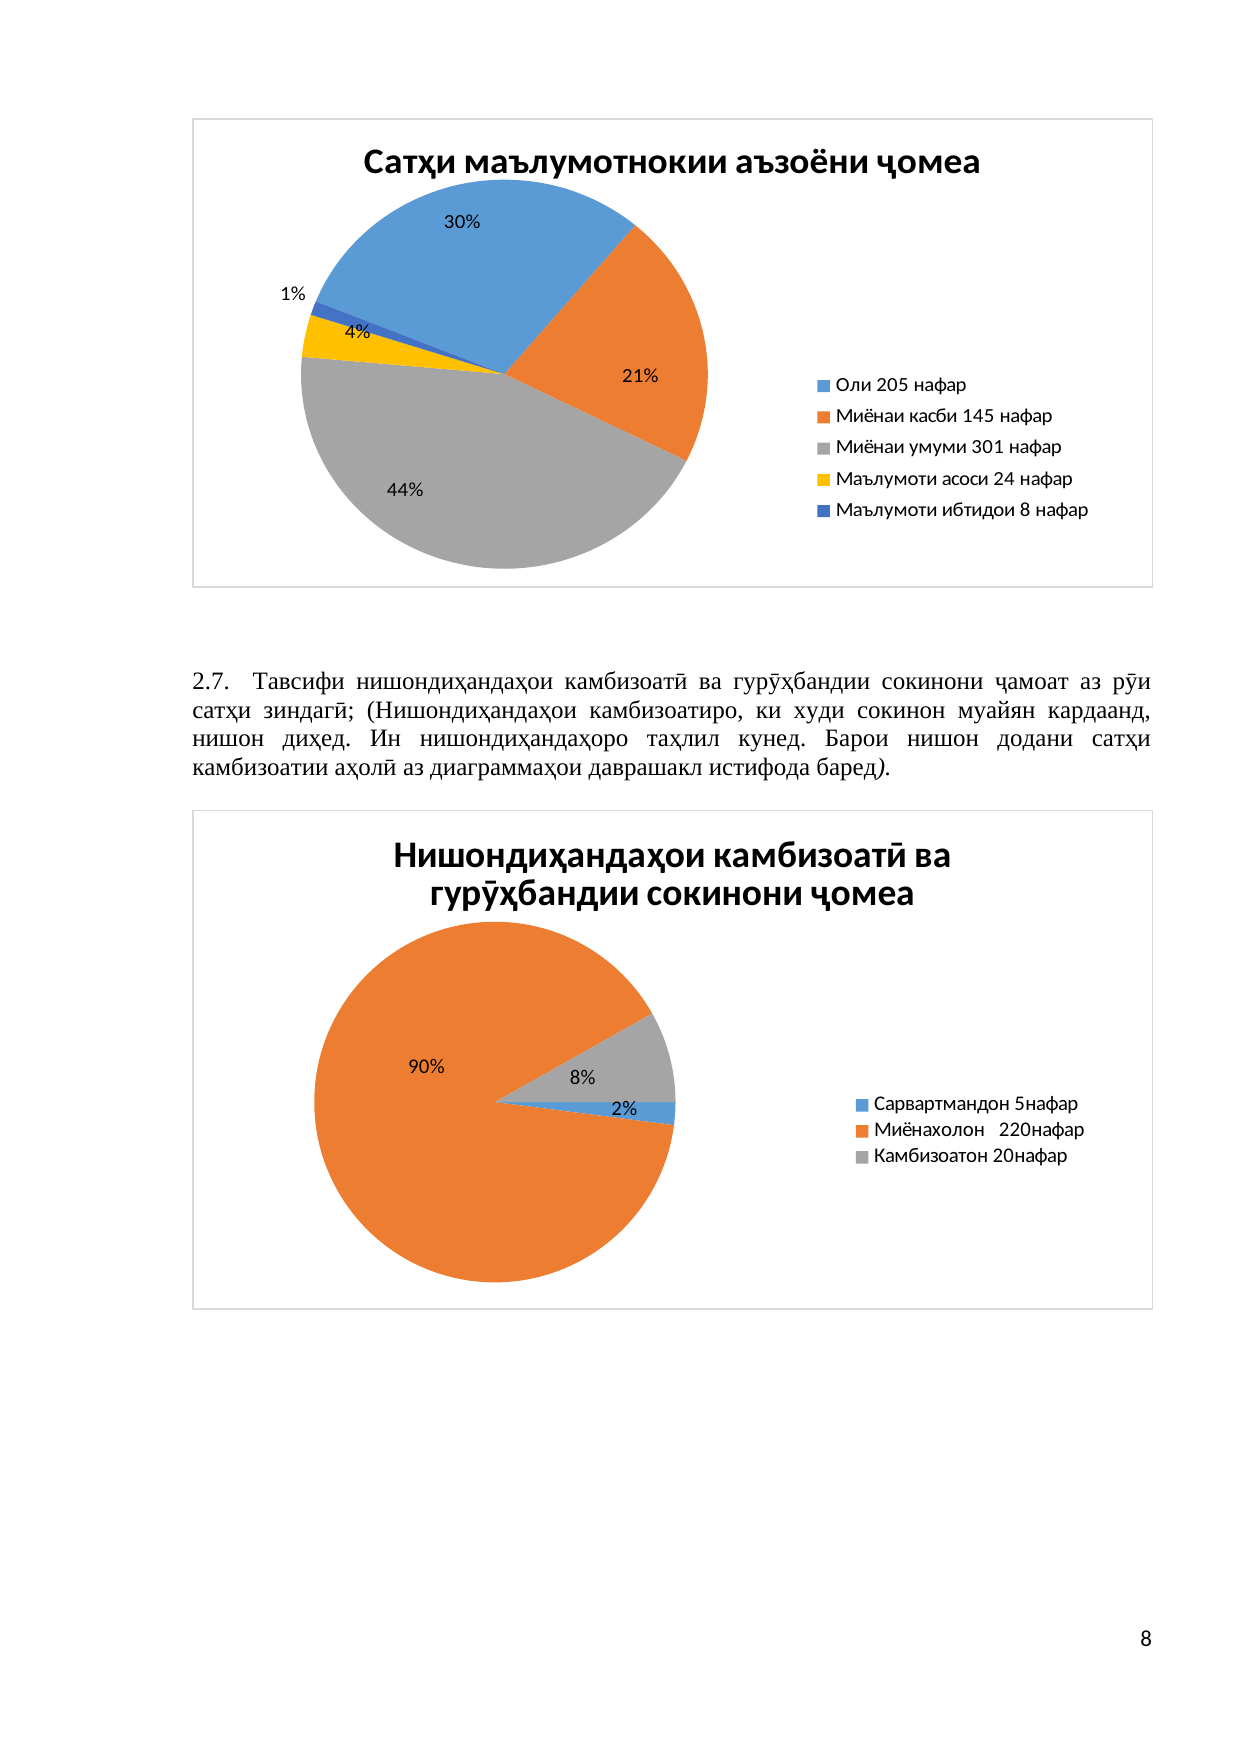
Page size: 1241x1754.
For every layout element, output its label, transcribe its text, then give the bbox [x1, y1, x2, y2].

text 2.7. Тавсифи нишондиҳандаҳои камбизоатӣ ва гурӯҳбандии сокинони ҷамоат аз рӯи сатҳи зиндагӣ; (Нишондиҳандаҳои камбизоатиро, ки худи сокинон муайян кардаанд, нишон диҳед. Ин нишондиҳандаҳоро таҳлил кунед. Барои нишон додани сатҳи камбизоатии аҳолӣ аз диаграммаҳои даврашакл истифода баред). [192, 666, 1152, 781]
